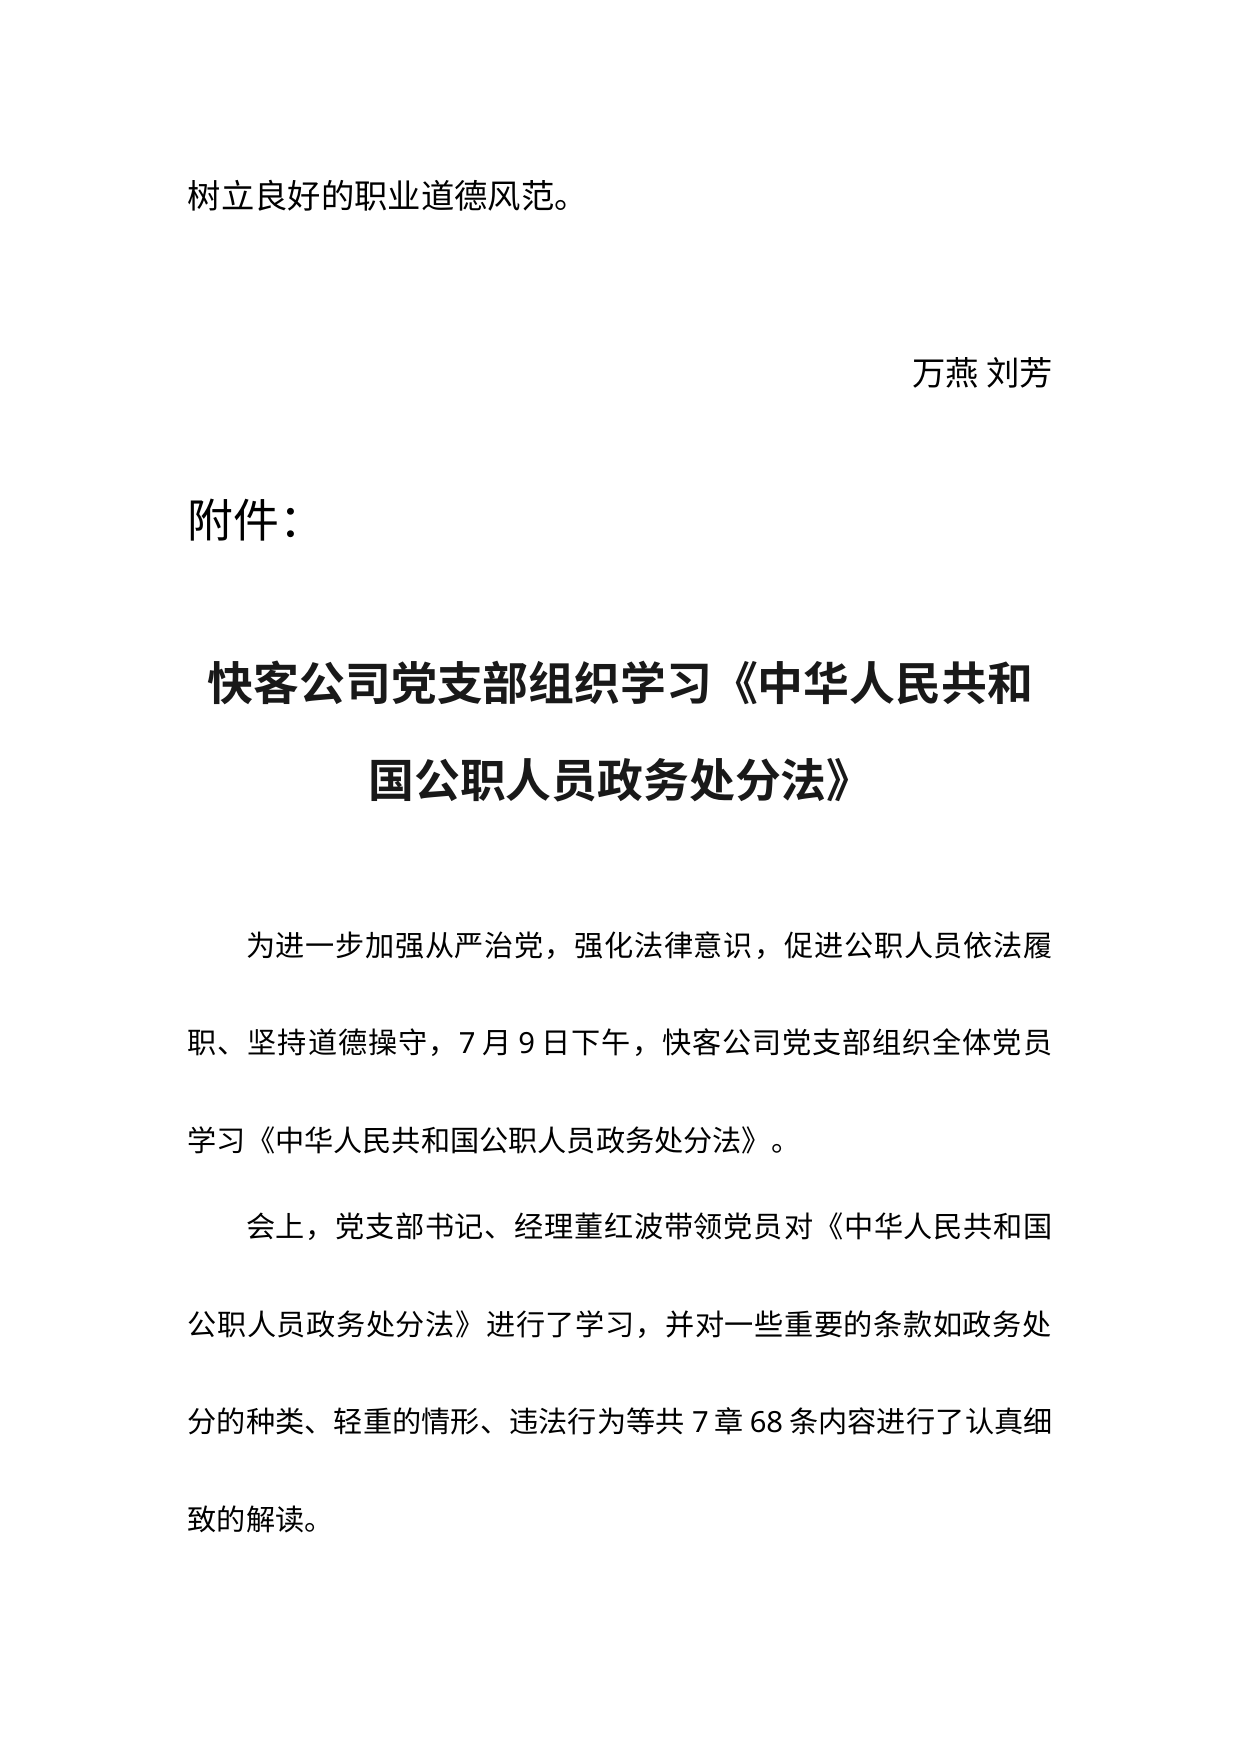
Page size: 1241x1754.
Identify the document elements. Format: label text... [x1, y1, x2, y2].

subtitle 快客公司党支部组织学习《中华人民共和国公职人员政务处分法》 [187, 631, 1053, 826]
text 附件： [187, 469, 1053, 566]
text 万燕 刘芳 [187, 339, 1053, 404]
text 为进一步加强从严治党，强化法律意识，促进公职人员依法履职、坚持道德操守，7月9日下午，快客公司党支部组织全体党员学习《中华人民共和国公职人员政务处分法》。 [187, 911, 1053, 1171]
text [187, 162, 1053, 227]
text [187, 1192, 1053, 1550]
